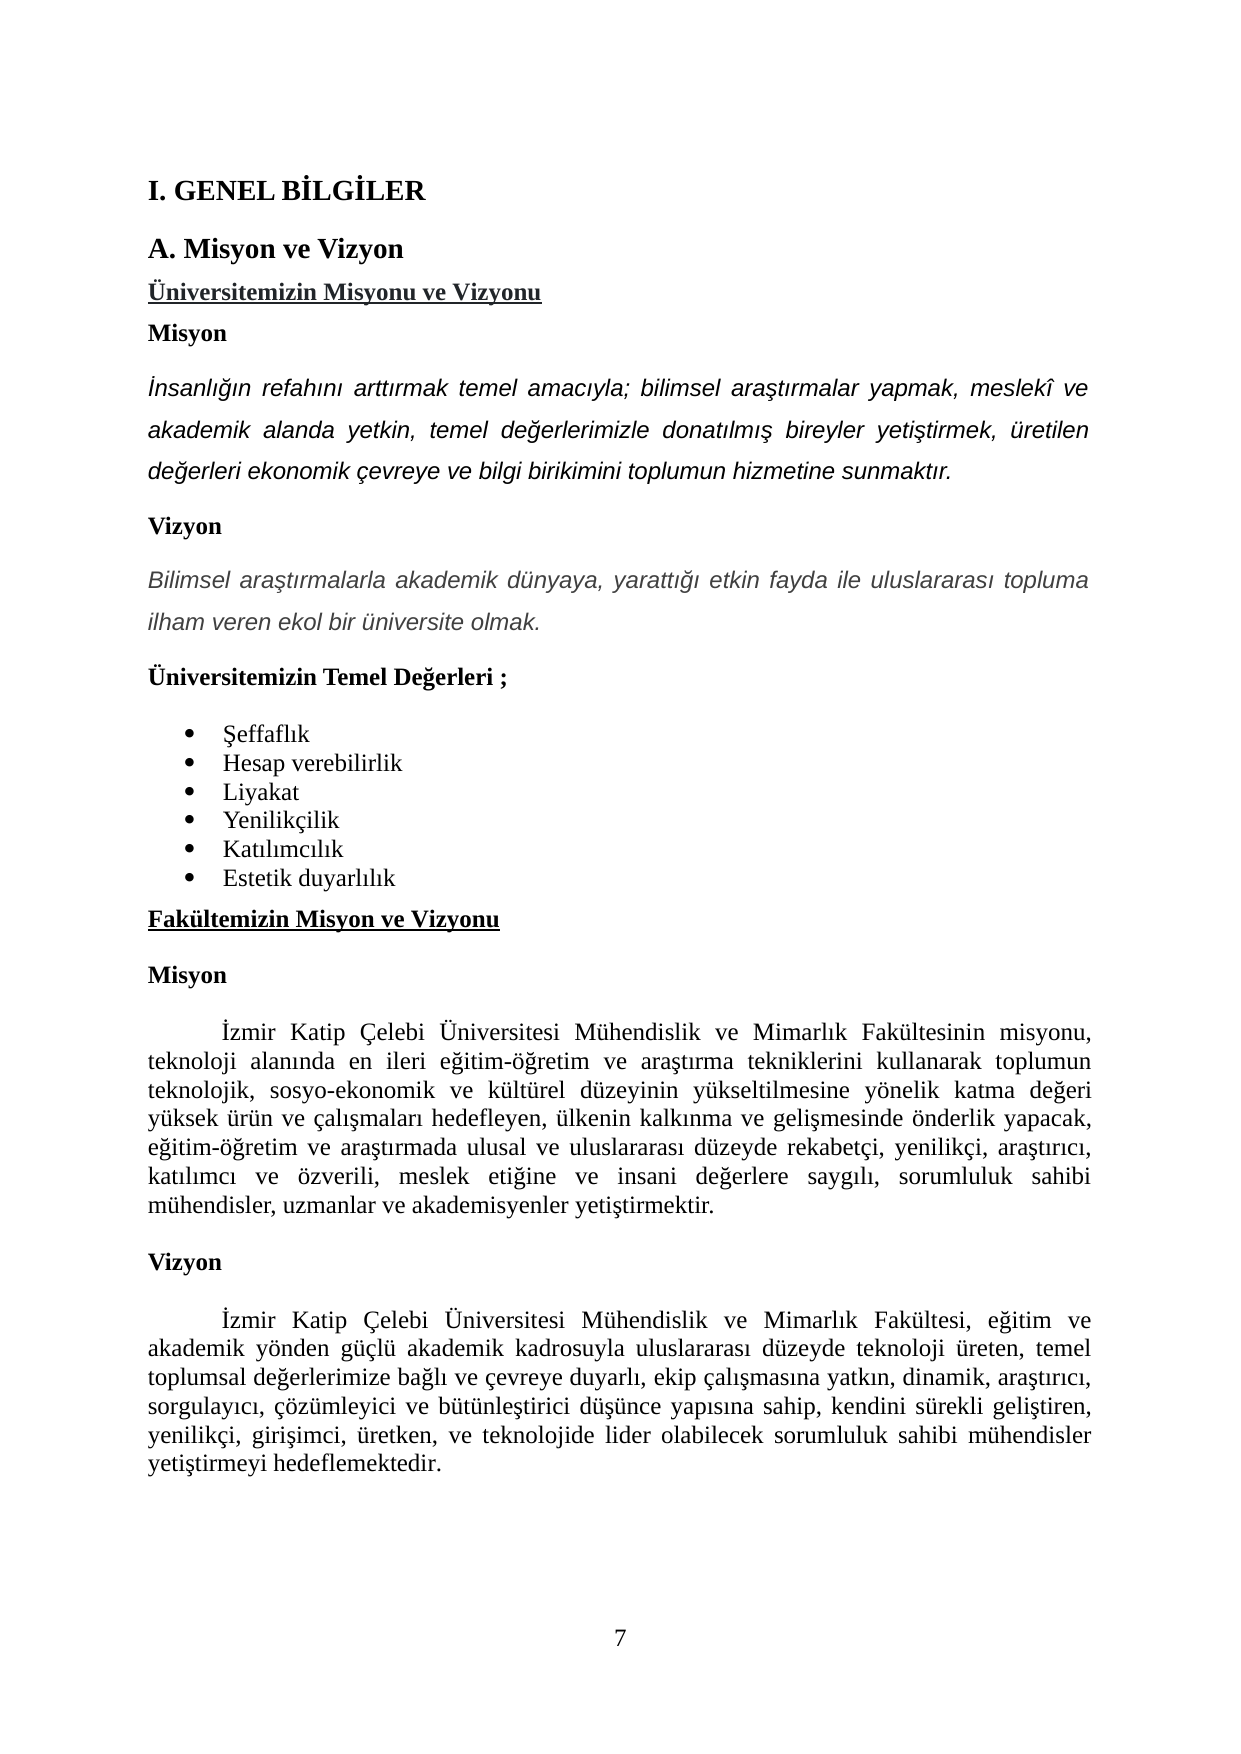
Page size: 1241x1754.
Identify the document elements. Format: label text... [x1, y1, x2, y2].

text İzmir Katip Çelebi Üniversitesi Mühendislik ve Mimarlık Fakültesinin misyonu, teknoloji alanında en ileri eğitim-öğretim ve araştırma tekniklerini kullanarak toplumun teknolojik, sosyo-ekonomik ve kültürel düzeyinin yükseltilmesine yönelik katma değeri yüksek ürün ve çalışmaları hedefleyen, ülkenin kalkınma ve gelişmesinde önderlik yapacak, eğitim-öğretim ve araştırmada ulusal ve uluslararası düzeyde rekabetçi, yenilikçi, araştırıcı, katılımcı ve özverili, meslek etiğine ve insani değerlere saygılı, sorumluluk sahibi mühendisler, uzmanlar ve akademisyenler yetiştirmektir. [148, 1017, 1092, 1218]
text İnsanlığın refahını arttırmak temel amacıyla; bilimsel araştırmalar yapmak, meslekî ve akademik alanda yetkin, temel değerlerimizle donatılmış bireyler yetiştirmek, üretilen değerleri ekonomik çevreye ve bilgi birikimini toplumun hizmetine sunmaktır. [148, 374, 1092, 484]
text Vizyon [148, 511, 1092, 539]
text Vizyon [148, 1247, 1092, 1276]
list Katılımcılık [185, 834, 1092, 863]
subtitle I. GENEL BİLGİLER [148, 173, 1092, 206]
list Estetik duyarlılık [185, 863, 1092, 892]
text İzmir Katip Çelebi Üniversitesi Mühendislik ve Mimarlık Fakültesi, eğitim ve akademik yönden güçlü akademik kadrosuyla uluslararası düzeyde teknoloji üreten, temel toplumsal değerlerimize bağlı ve çevreye duyarlı, ekip çalışmasına yatkın, dinamik, araştırıcı, sorgulayıcı, çözümleyici ve bütünleştirici düşünce yapısına sahip, kendini sürekli geliştiren, yenilikçi, girişimci, üretken, ve teknolojide lider olabilecek sorumluluk sahibi mühendisler yetiştirmeyi hedeflemektedir. [148, 1305, 1092, 1477]
list Liyakat [185, 777, 1092, 805]
text Misyon [148, 318, 1092, 347]
list Üniversitemizin Misyonu ve Vizyonu [148, 277, 1092, 306]
text Üniversitemizin Temel Değerleri ; [148, 662, 1092, 690]
list Hesap verebilirlik [185, 748, 1092, 777]
text Misyon [148, 960, 1092, 988]
text Fakültemizin Misyon ve Vizyonu [148, 904, 1092, 933]
list Şeffaflık [185, 719, 1092, 748]
list Yenilikçilik [185, 805, 1092, 834]
subtitle A. Misyon ve Vizyon [148, 231, 1092, 265]
text Bilimsel araştırmalarla akademik dünyaya, yarattığı etkin fayda ile uluslararası topluma ilham veren ekol bir üniversite olmak. [148, 566, 1092, 635]
